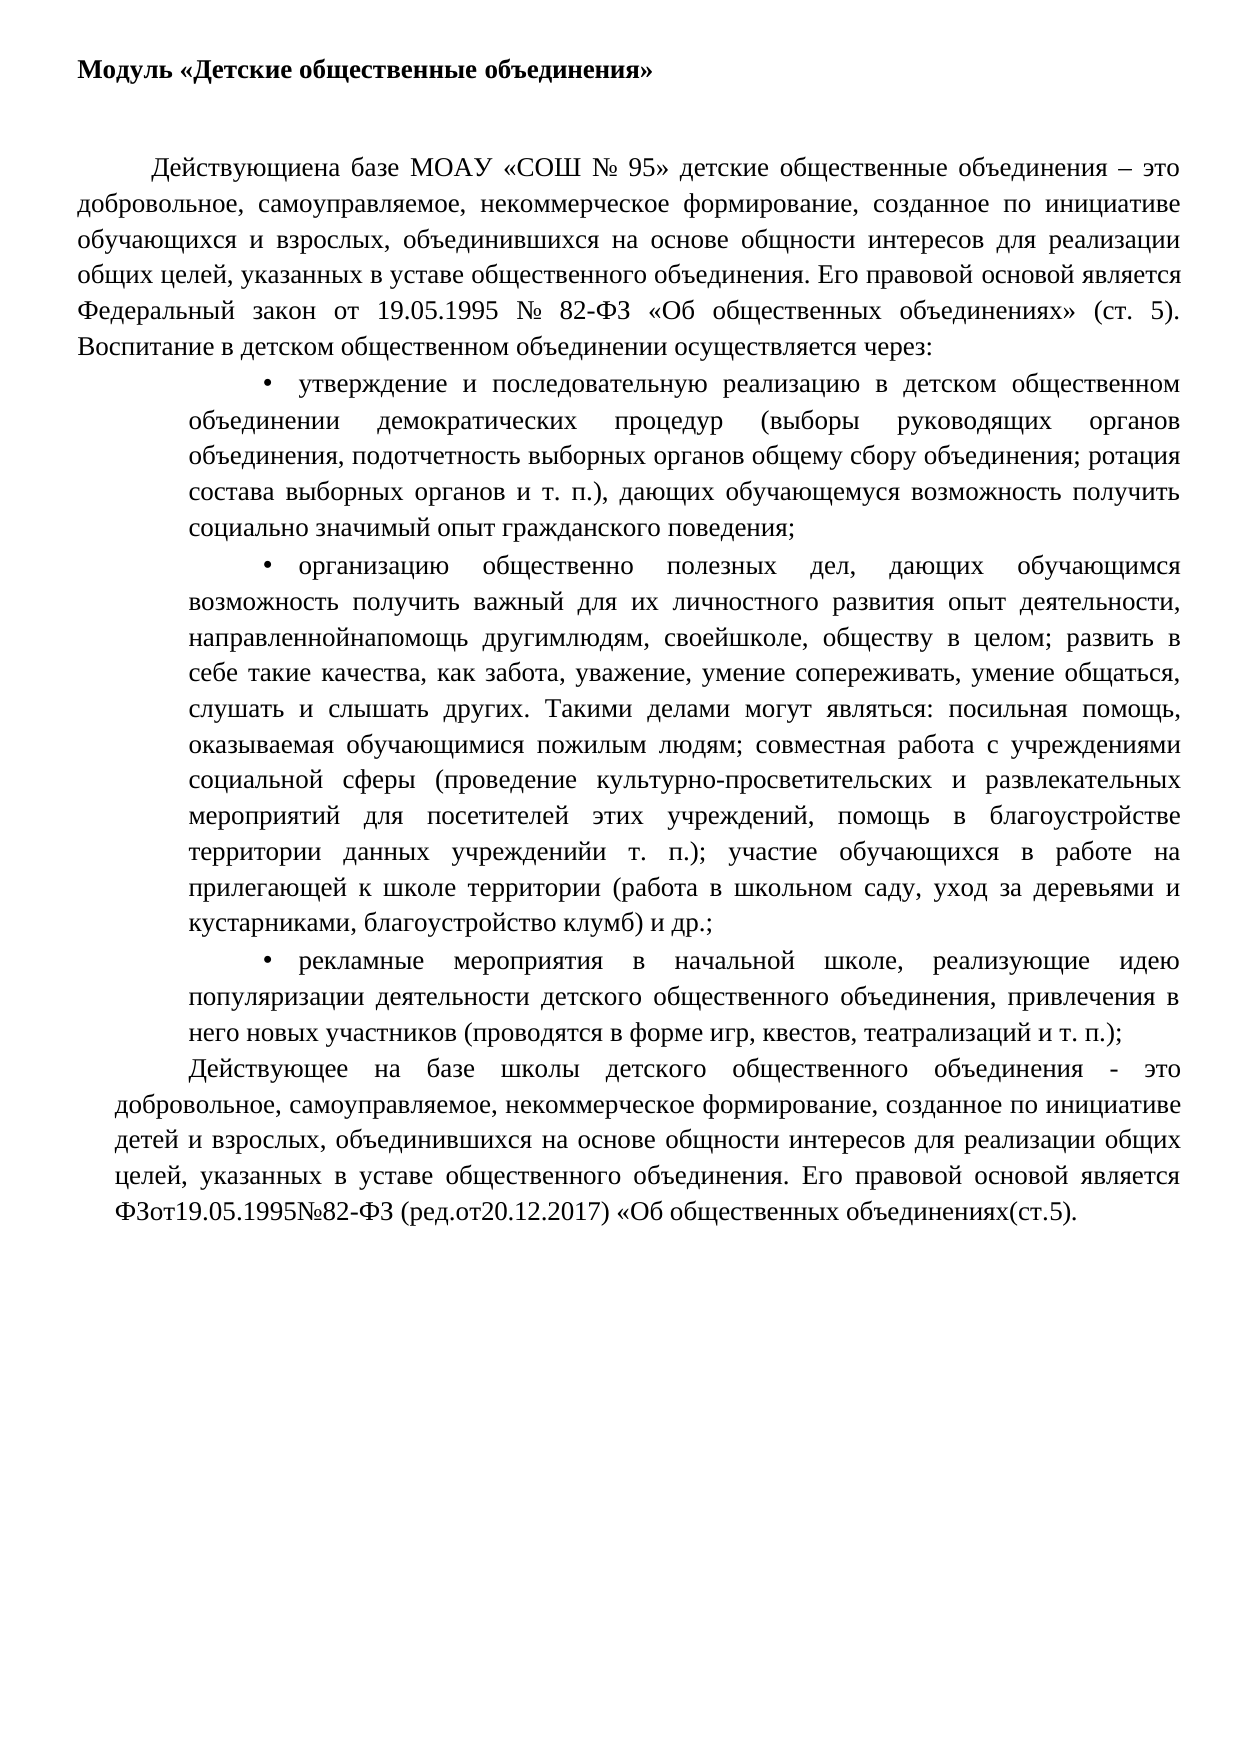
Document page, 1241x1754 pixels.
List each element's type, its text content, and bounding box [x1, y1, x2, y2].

text Действующиена базе МОАУ «СОШ № 95» детские общественные объединения – это добровольное, самоуправляемое, некоммерческое формирование, созданное по инициативе обучающихся и взрослых, объединившихся на основе общности интересов для реализации общих целей, указанных в уставе общественного объединения. Его правовой основой является Федеральный закон от 19.05.1995 № 82-ФЗ «Об общественных объединениях» (ст. 5). Воспитание в детском общественном объединении осуществляется через: [77, 151, 1181, 361]
text Модуль «Детские общественные объединения» [77, 52, 1240, 85]
text Действующее на базе школы детского общественного объединения - это добровольное, самоуправляемое, некоммерческое формирование, созданное по инициативе детей и взрослых, объединившихся на основе общности интересов для реализации общих целей, указанных в уставе общественного объединения. Его правовой основой является ФЗот19.05.1995№82-ФЗ (ред.от20.12.2017) «Об общественных объединениях(ст.5). [114, 1052, 1182, 1226]
list утверждение и последовательную реализацию в детском общественном объединении демократических процедур (выборы руководящих органов объединения, подотчетность выборных органов общему сбору объединения; ротация состава выборных органов и т. п.), дающих обучающемуся возможность получить социально значимый опыт гражданского поведения; [188, 366, 1181, 542]
list рекламные мероприятия в начальной школе, реализующие идею популяризации деятельности детского общественного объединения, привлечения в него новых участников (проводятся в форме игр, квестов, театрализаций и т. п.); [188, 942, 1181, 1047]
list организацию общественно полезных дел, дающих обучающимся возможность получить важный для их личностного развития опыт деятельности, направленнойнапомощь другимлюдям, своейшколе, обществу в целом; развить в себе такие качества, как забота, уважение, умение сопереживать, умение общаться, слушать и слышать других. Такими делами могут являться: посильная помощь, оказываемая обучающимися пожилым людям; совместная работа с учреждениями социальной сферы (проведение культурно-просветительских и развлекательных мероприятий для посетителей этих учреждений, помощь в благоустройстве территории данных учрежденийи т. п.); участие обучающихся в работе на прилегающей к школе территории (работа в школьном саду, уход за деревьями и кустарниками, благоустройство клумб) и др.; [188, 547, 1182, 938]
